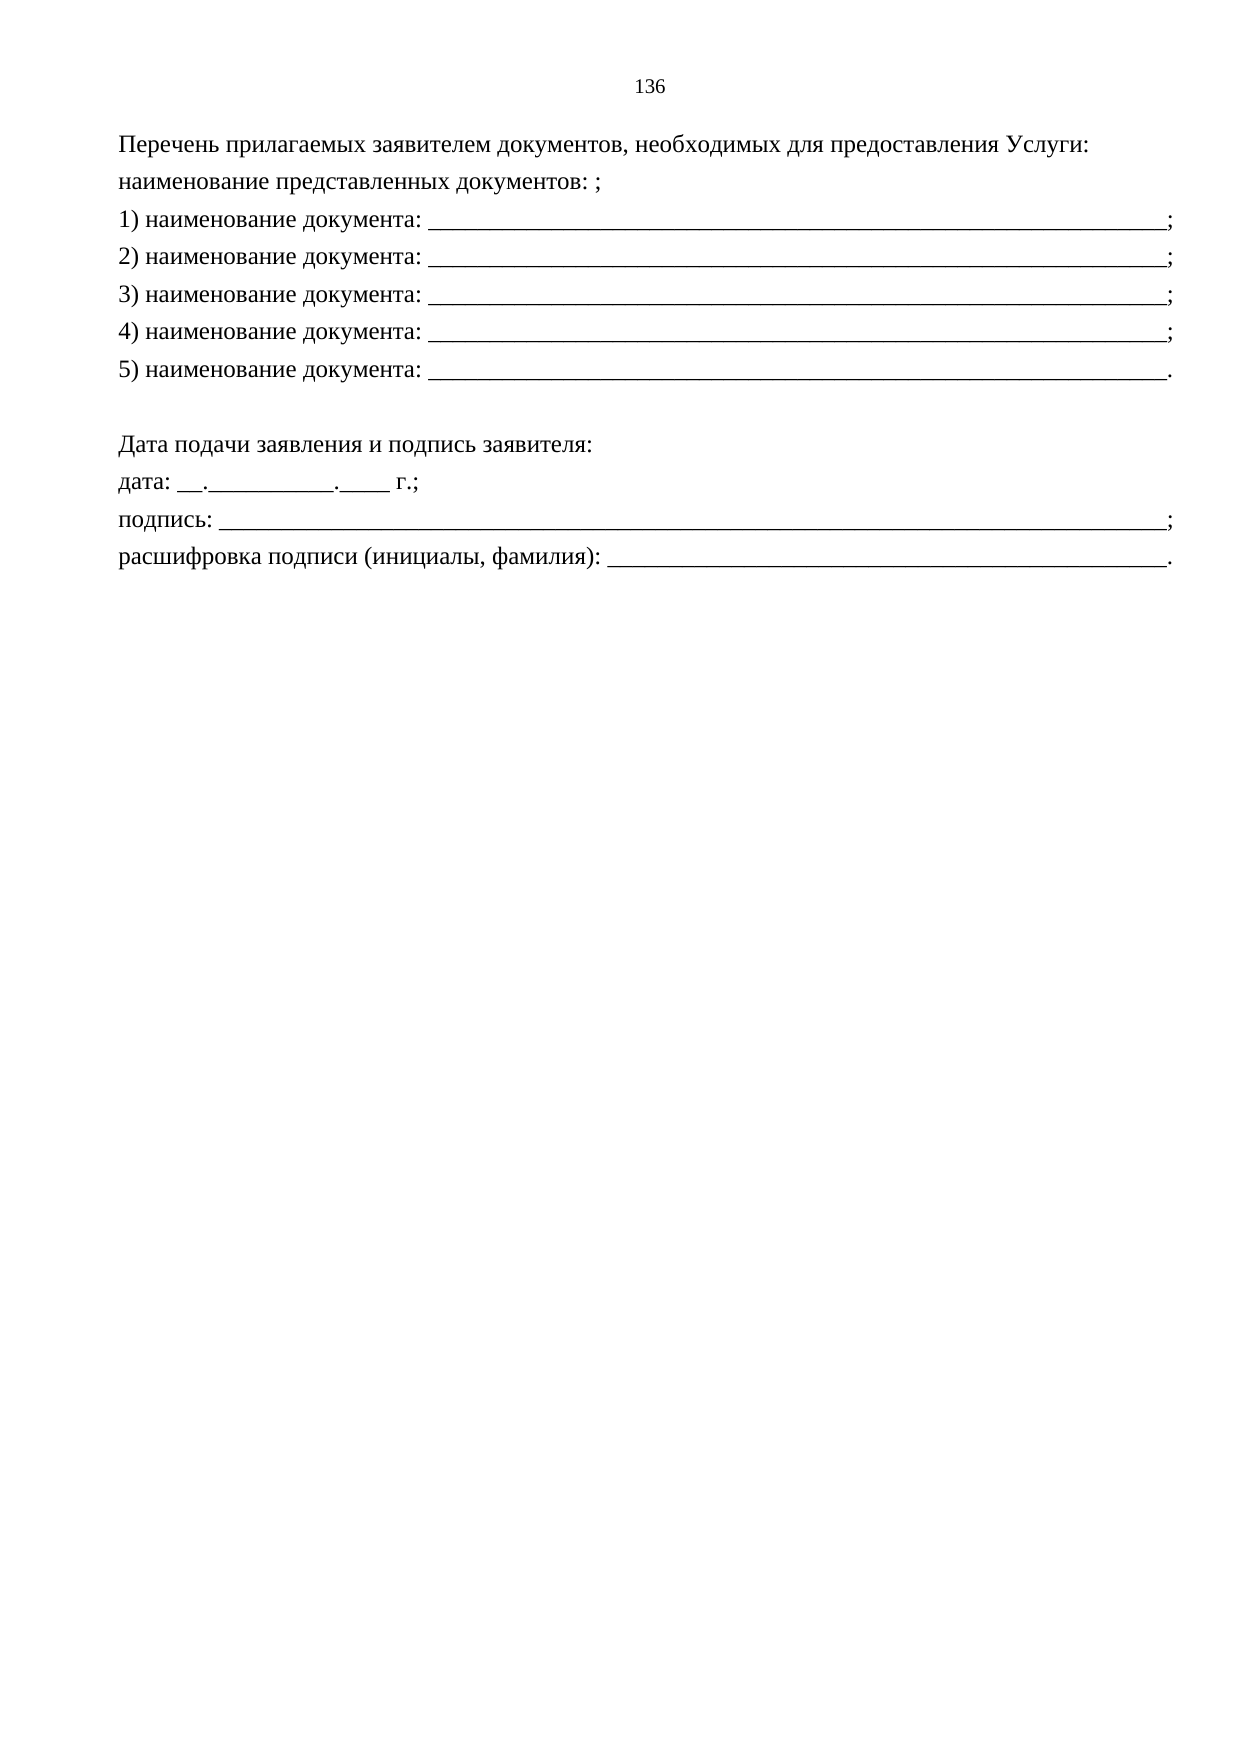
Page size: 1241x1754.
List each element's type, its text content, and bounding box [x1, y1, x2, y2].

text 2) наименование документа: ; [118, 234, 1181, 272]
text 5) наименование документа: . [118, 347, 1181, 384]
text Перечень прилагаемых заявителем документов, необходимых для предоставления Услуги: [118, 122, 1181, 159]
text подпись: ; [118, 497, 1181, 534]
text расшифровка подписи (инициалы, фамилия): . [118, 534, 1181, 572]
text дата: __.__________.____ г.; [118, 459, 1181, 497]
text Дата подачи заявления и подпись заявителя: [118, 422, 1181, 459]
text 3) наименование документа: ; [118, 272, 1181, 309]
text 4) наименование документа: ; [118, 309, 1181, 347]
text наименование представленных документов: ; [118, 159, 1181, 197]
text 1) наименование документа: ; [118, 197, 1181, 234]
